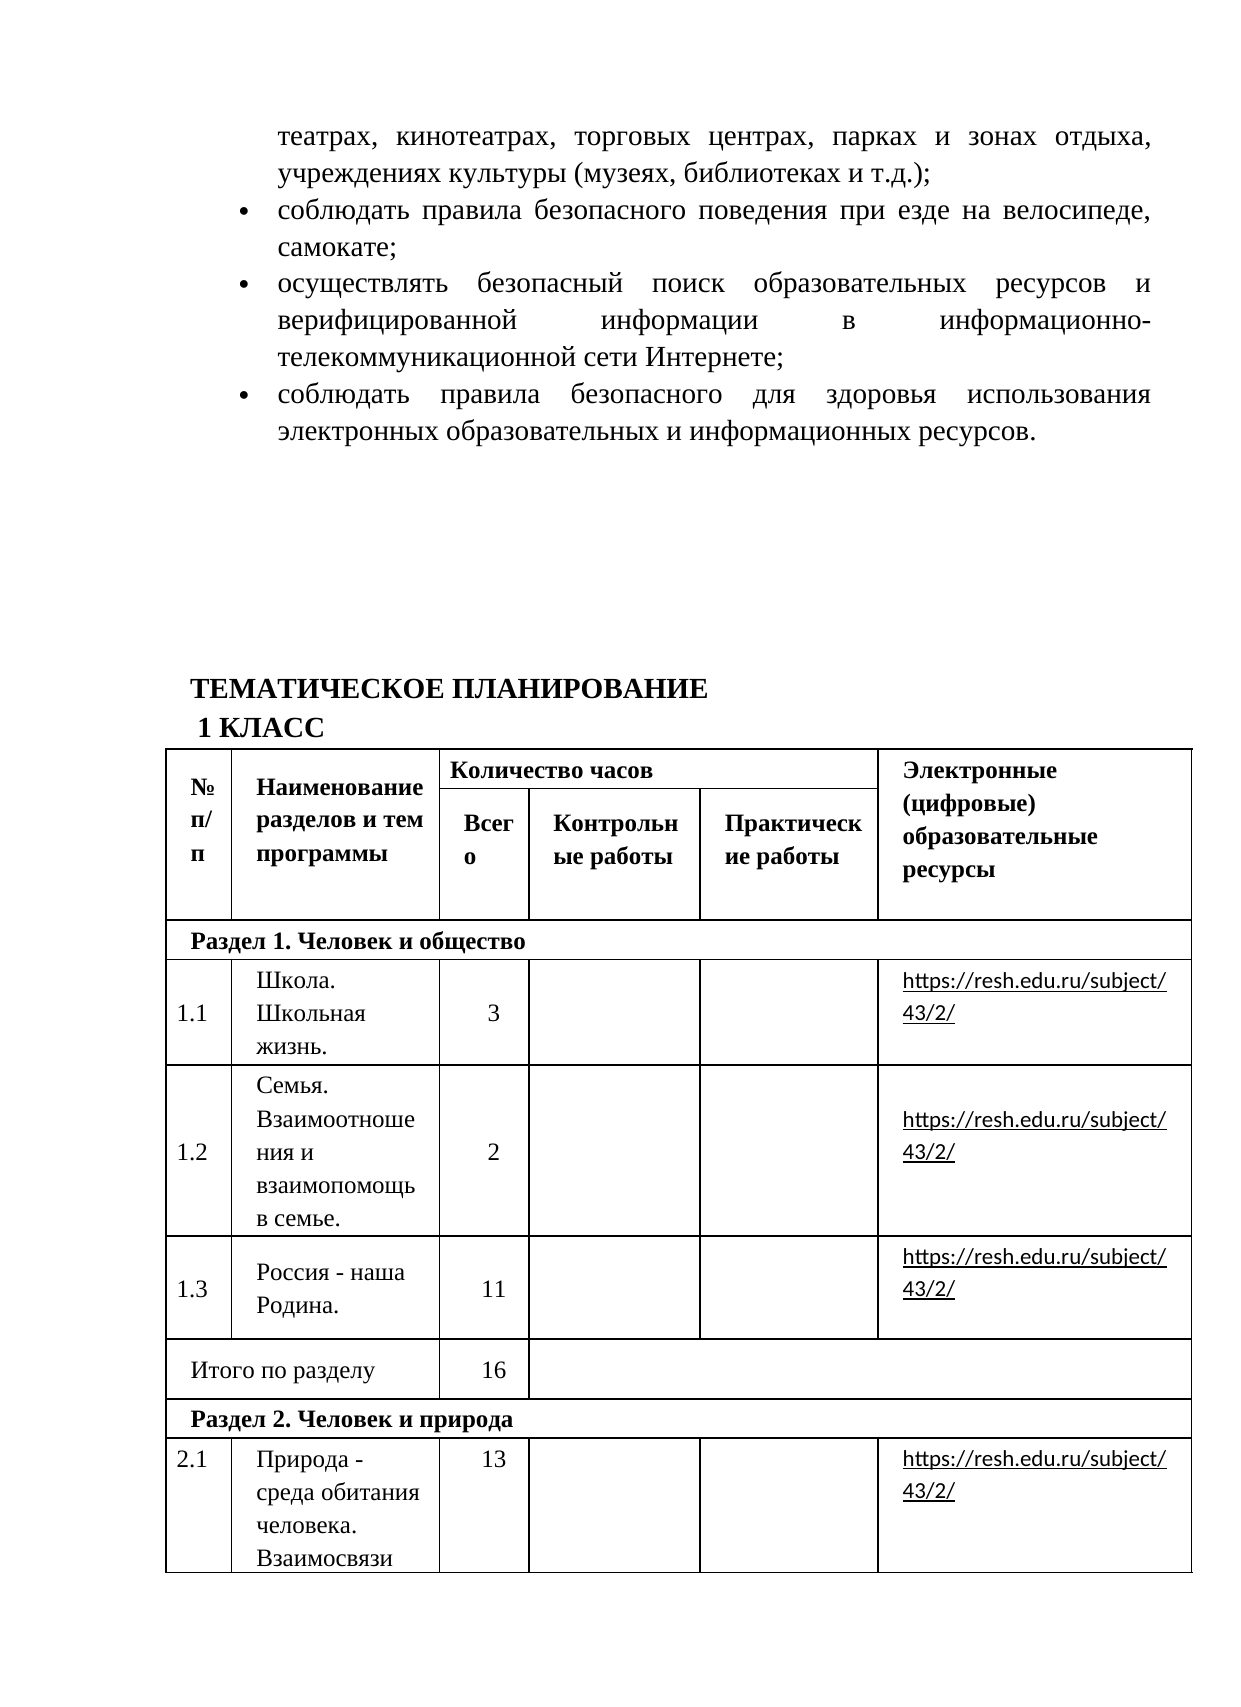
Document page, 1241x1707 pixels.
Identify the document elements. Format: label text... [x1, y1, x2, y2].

table_cell Семья. Взаимоотношения и взаимопомощь в семье. [232, 1066, 439, 1235]
table_cell https://resh.edu.ru/subject/43/2/ [879, 1237, 1191, 1338]
table_cell 16 [440, 1340, 528, 1398]
table_cell 2.1 [167, 1439, 231, 1572]
table_header Наименование разделов и тем программы [232, 750, 439, 919]
table_cell Раздел 2. Человек и природа [167, 1400, 1191, 1437]
table_cell [530, 1439, 699, 1572]
table_cell [701, 1439, 877, 1572]
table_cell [232, 1439, 439, 1572]
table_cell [879, 1439, 1191, 1572]
table_cell [701, 1237, 877, 1338]
table_cell Итого по разделу [167, 1340, 439, 1398]
table_cell 13 [440, 1439, 528, 1572]
table_cell Раздел 1. Человек и общество [167, 921, 1191, 958]
table_header Количество часов [440, 750, 877, 788]
table_header Электронные (цифровые) образовательные ресурсы [879, 750, 1191, 919]
table_cell 1.3 [167, 1237, 231, 1338]
table_cell Контрольные работы [530, 789, 699, 919]
list осуществлять безопасный поиск образовательных ресурсов и верифицированной информации в информационно-телекоммуникационной сети Интернете; [240, 266, 1152, 373]
table_cell https://resh.edu.ru/subject/43/2/ [879, 960, 1191, 1064]
table_cell Школа. Школьная жизнь. [232, 960, 439, 1064]
table_cell [701, 960, 877, 1064]
table_cell 3 [440, 960, 528, 1064]
table_cell https://resh.edu.ru/subject/43/2/ [879, 1066, 1191, 1235]
table_cell [701, 1066, 877, 1235]
table_cell 11 [440, 1237, 528, 1338]
text ТЕМАТИЧЕСКОЕ ПЛАНИРОВАНИЕ [190, 671, 1152, 705]
text 1 КЛАСС [190, 710, 1152, 743]
table_cell Всего [440, 789, 528, 919]
table_cell [530, 960, 699, 1064]
table_cell Россия - наша Родина. [232, 1237, 439, 1338]
table_cell 2 [440, 1066, 528, 1235]
table_header № п/п [167, 750, 231, 919]
table_cell 1.1 [167, 960, 231, 1064]
list соблюдать правила безопасного для здоровья использования электронных образовательных и информационных ресурсов. [240, 376, 1152, 447]
table_cell Практические работы [701, 789, 877, 919]
list соблюдать правила безопасного поведения при езде на велосипеде, самокате; [240, 192, 1152, 262]
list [240, 118, 1152, 188]
table_cell [530, 1066, 699, 1235]
table_cell 1.2 [167, 1066, 231, 1235]
table_cell [530, 1340, 1191, 1398]
table_cell [530, 1237, 699, 1338]
